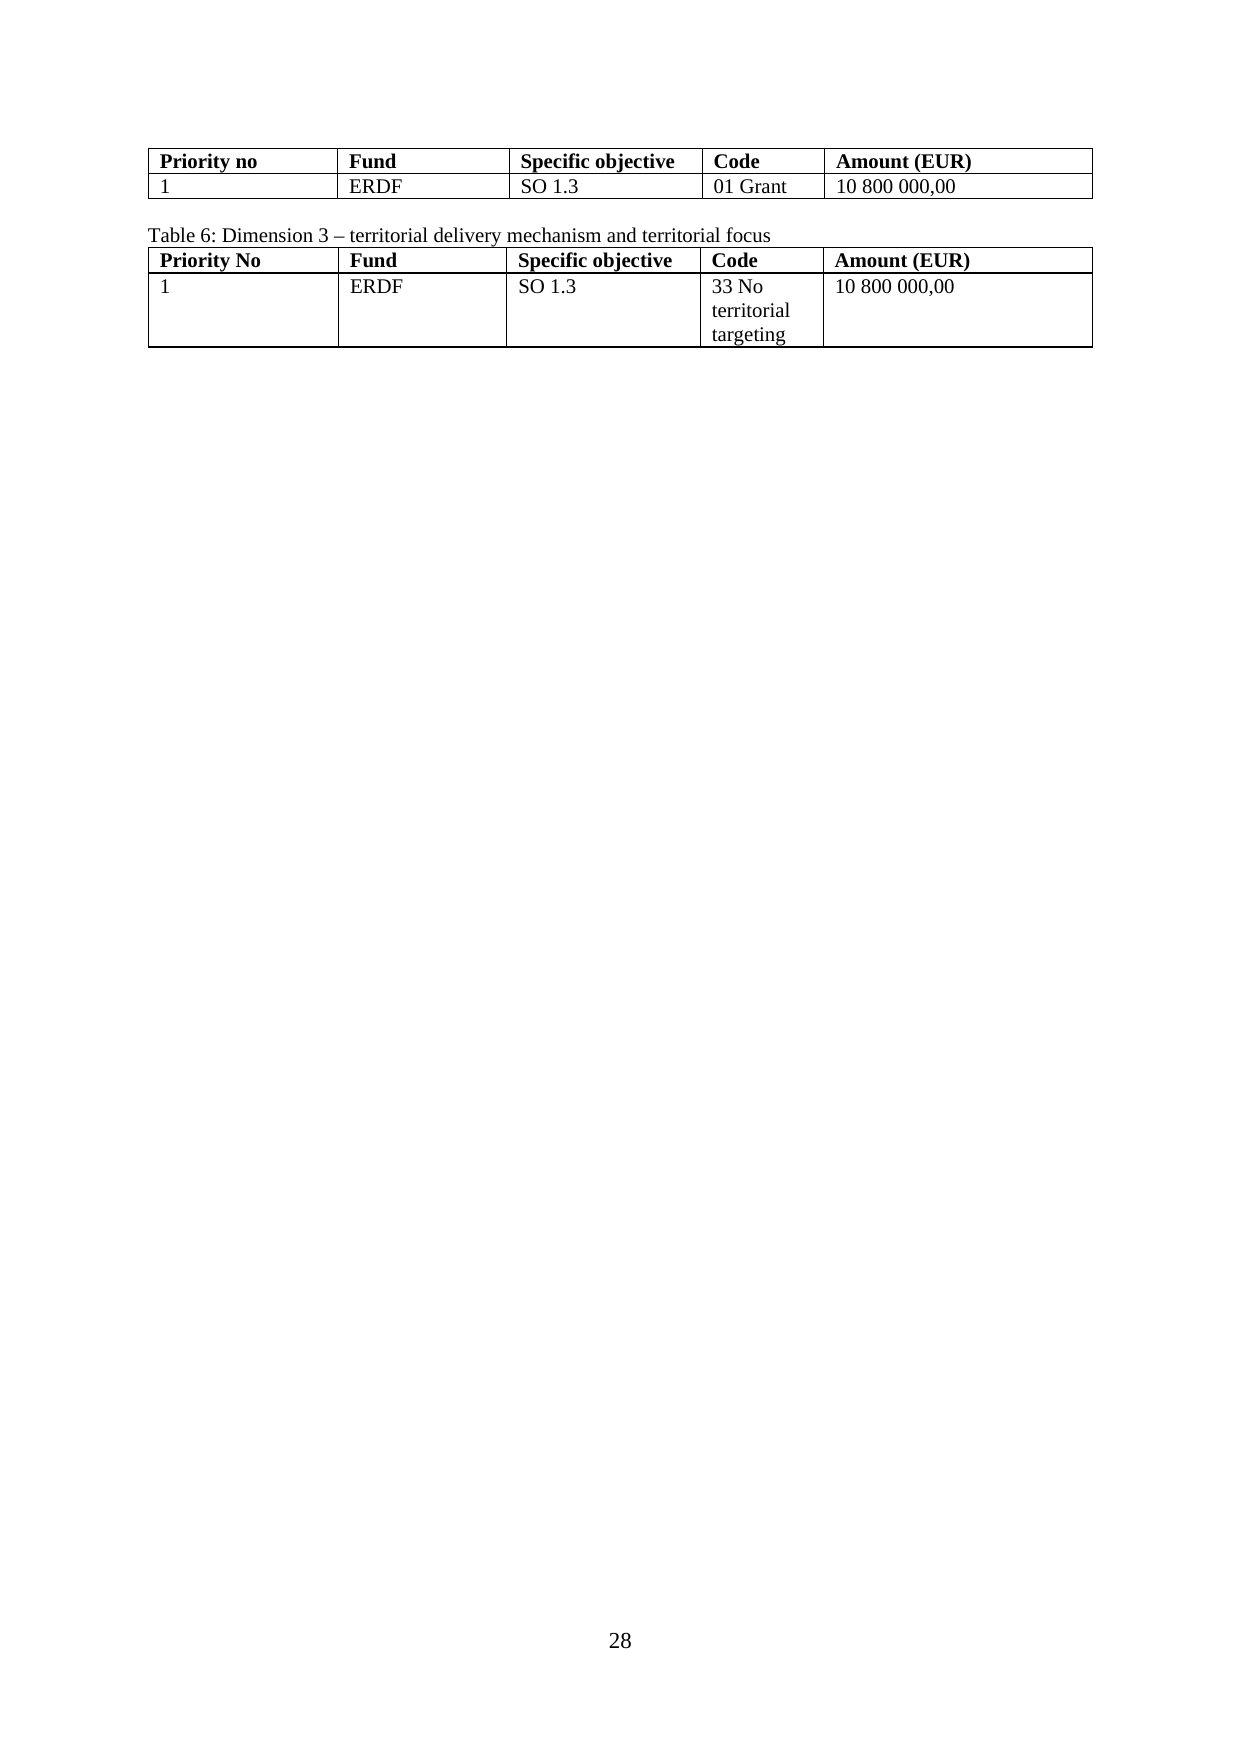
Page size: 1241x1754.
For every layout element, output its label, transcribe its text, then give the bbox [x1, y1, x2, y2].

table_header Priority No [149, 248, 338, 272]
table_header Specific objective [507, 248, 700, 272]
table_cell 01 Grant [703, 174, 824, 198]
table_cell 10 800 000,00 [825, 174, 1092, 198]
table_header Amount (EUR) [825, 149, 1092, 173]
text Table 6: Dimension 3 – territorial delivery mechanism and territorial focus [148, 223, 1092, 247]
table_cell SO 1.3 [510, 174, 702, 198]
table_header ERDF [339, 274, 506, 346]
table_header SO 1.3 [507, 274, 700, 346]
table_header 10 800 000,00 [824, 274, 1092, 346]
table_header Amount (EUR) [824, 248, 1092, 272]
table_header Fund [338, 149, 509, 173]
table_cell 1 [149, 174, 337, 198]
table_header Priority no [149, 149, 337, 173]
table_header Specific objective [510, 149, 702, 173]
table_header Code [701, 248, 823, 272]
table_cell ERDF [338, 174, 509, 198]
table_header Fund [339, 248, 506, 272]
table_header 33 No territorial targeting [701, 274, 823, 346]
table_header Code [703, 149, 824, 173]
table_header 1 [149, 274, 338, 346]
